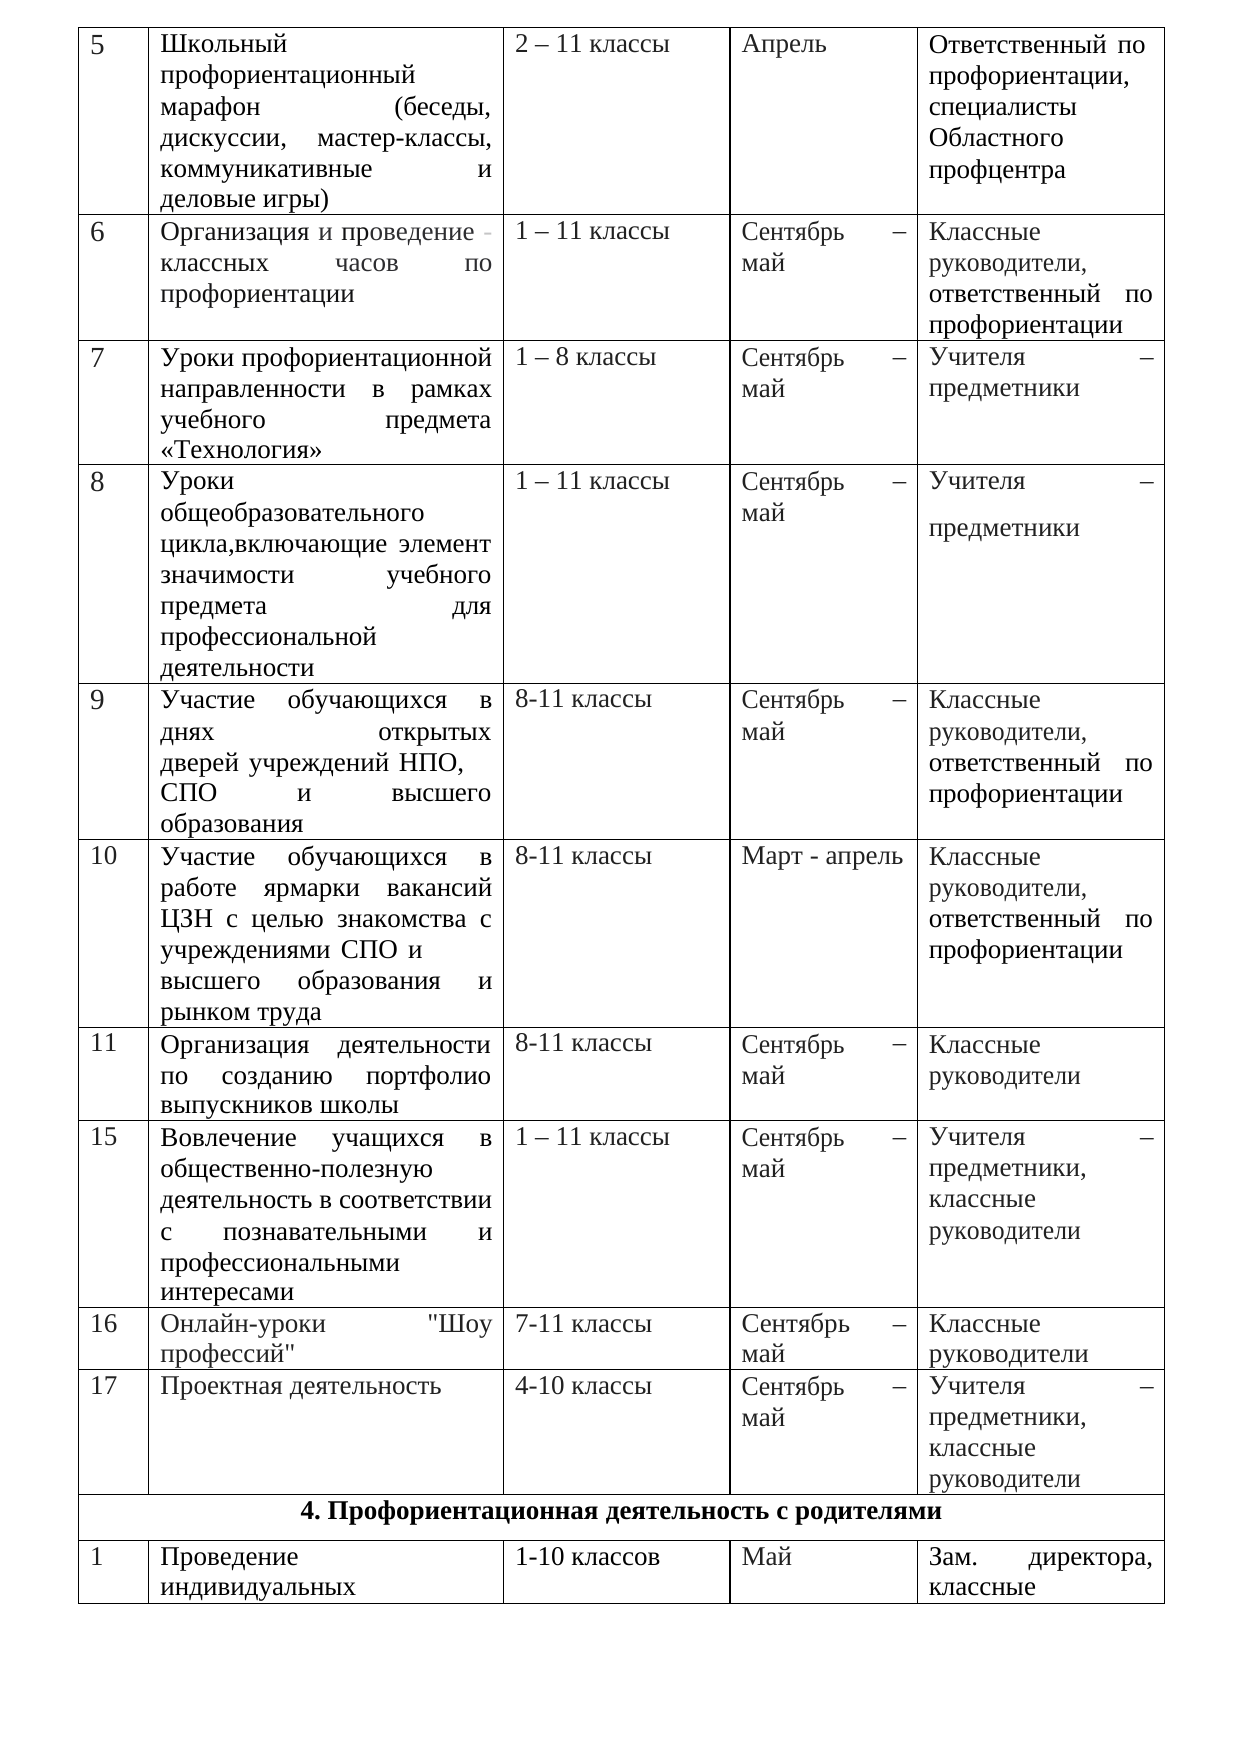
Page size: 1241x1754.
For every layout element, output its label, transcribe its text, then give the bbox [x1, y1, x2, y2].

table_cell 1-10 классов [504, 1541, 729, 1603]
table_header 5 [79, 28, 148, 214]
table_header Апрель [731, 28, 917, 214]
table_cell Сентябрь май [731, 1121, 871, 1307]
table_cell 11 [79, 1028, 148, 1120]
table_cell Сентябрь май [731, 341, 871, 464]
table_cell Классные руководители, ответственный по профориентации [918, 684, 1164, 839]
table_cell 7-11 классы [504, 1308, 729, 1369]
table_cell Сентябрь май [731, 1370, 871, 1494]
table_cell Уроки общеобразовательного цикла,включающие элемент значимости учебного предмета для профессиональной деятельности [149, 465, 503, 682]
table_cell – [871, 465, 917, 682]
table_cell 6 [79, 215, 148, 340]
table_cell – [871, 1121, 917, 1307]
table_cell Учителя – предметники, классные руководители [918, 1370, 1164, 1494]
table_cell Март - апрель [731, 840, 917, 1027]
table_cell 1 – 8 классы [504, 341, 729, 464]
table_cell Проектная деятельность [149, 1370, 503, 1494]
table_cell Сентябрь май [731, 1308, 871, 1369]
table_cell Организация и проведение - классных часов по профориентации [149, 215, 503, 340]
table_cell – [871, 684, 917, 839]
table_cell 8 [79, 465, 148, 682]
table_cell – [871, 215, 917, 340]
table_cell 7 [79, 341, 148, 464]
table_cell 10 [79, 840, 148, 1027]
table_cell Организация деятельности по созданию портфолио выпускников школы [149, 1028, 503, 1120]
table_header 2 – 11 классы [504, 28, 729, 214]
table_cell Уроки профориентационной направленности в рамках учебного предмета «Технология» [149, 341, 503, 464]
table_cell Сентябрь май [731, 465, 871, 682]
table_cell Классные руководители [918, 1028, 1164, 1120]
table_cell Учителя – предметники [918, 465, 1164, 682]
table_cell 1 – 11 классы [504, 465, 729, 682]
table_header Школьный профориентационный марафон (беседы, дискуссии, мастер-классы, коммуникативные и деловые игры) [149, 28, 503, 214]
table_cell Участие обучающихся в работе ярмарки вакансий ЦЗН с целью знакомства с учреждениями СПО и высшего образования и рынком труда [149, 840, 503, 1027]
table_cell 1 [79, 1541, 148, 1603]
table_cell Сентябрь май [731, 1028, 871, 1120]
table_cell Классные руководители [918, 1308, 1164, 1369]
table_cell 15 [79, 1121, 148, 1307]
table_cell – [871, 1308, 917, 1369]
table_cell Вовлечение учащихся в общественно-полезную деятельность в соответствии с познавательными и профессиональными интересами [149, 1121, 503, 1307]
table_cell Классные руководители, ответственный по профориентации [918, 215, 1164, 340]
table_cell Сентябрь май [731, 215, 871, 340]
table_cell 1 – 11 классы [504, 215, 729, 340]
table_cell – [871, 341, 917, 464]
table_cell 9 [79, 684, 148, 839]
table_header Ответственный по профориентации, специалисты Областного профцентра [918, 28, 1164, 214]
table_cell Сентябрь май [731, 684, 871, 839]
table_cell 16 [79, 1308, 148, 1369]
table_cell 8-11 классы [504, 684, 729, 839]
table_cell 8-11 классы [504, 1028, 729, 1120]
table_cell Онлайн-уроки профессий" [149, 1308, 376, 1369]
table_cell 4-10 классы [504, 1370, 729, 1494]
table_cell – [871, 1028, 917, 1120]
table_cell Участие обучающихся в днях открытых дверей учреждений НПО, СПО и высшего образования [149, 684, 503, 839]
table_cell Проведение индивидуальных [149, 1541, 503, 1603]
table_cell Классные руководители, ответственный по профориентации [918, 840, 1164, 1027]
table_cell Учителя – предметники, классные руководители [918, 1121, 1164, 1307]
table_cell 1 – 11 классы [504, 1121, 729, 1307]
table_cell Зам. директора, классные [918, 1541, 1164, 1603]
table_cell 17 [79, 1370, 148, 1494]
table_cell 8-11 классы [504, 840, 729, 1027]
table_cell Май [731, 1541, 917, 1603]
table_cell Учителя – предметники [918, 341, 1164, 464]
table_cell – [871, 1370, 917, 1494]
table_cell "Шоу [376, 1308, 503, 1369]
table_cell 4. Профориентационная деятельность с родителями [79, 1495, 1164, 1540]
